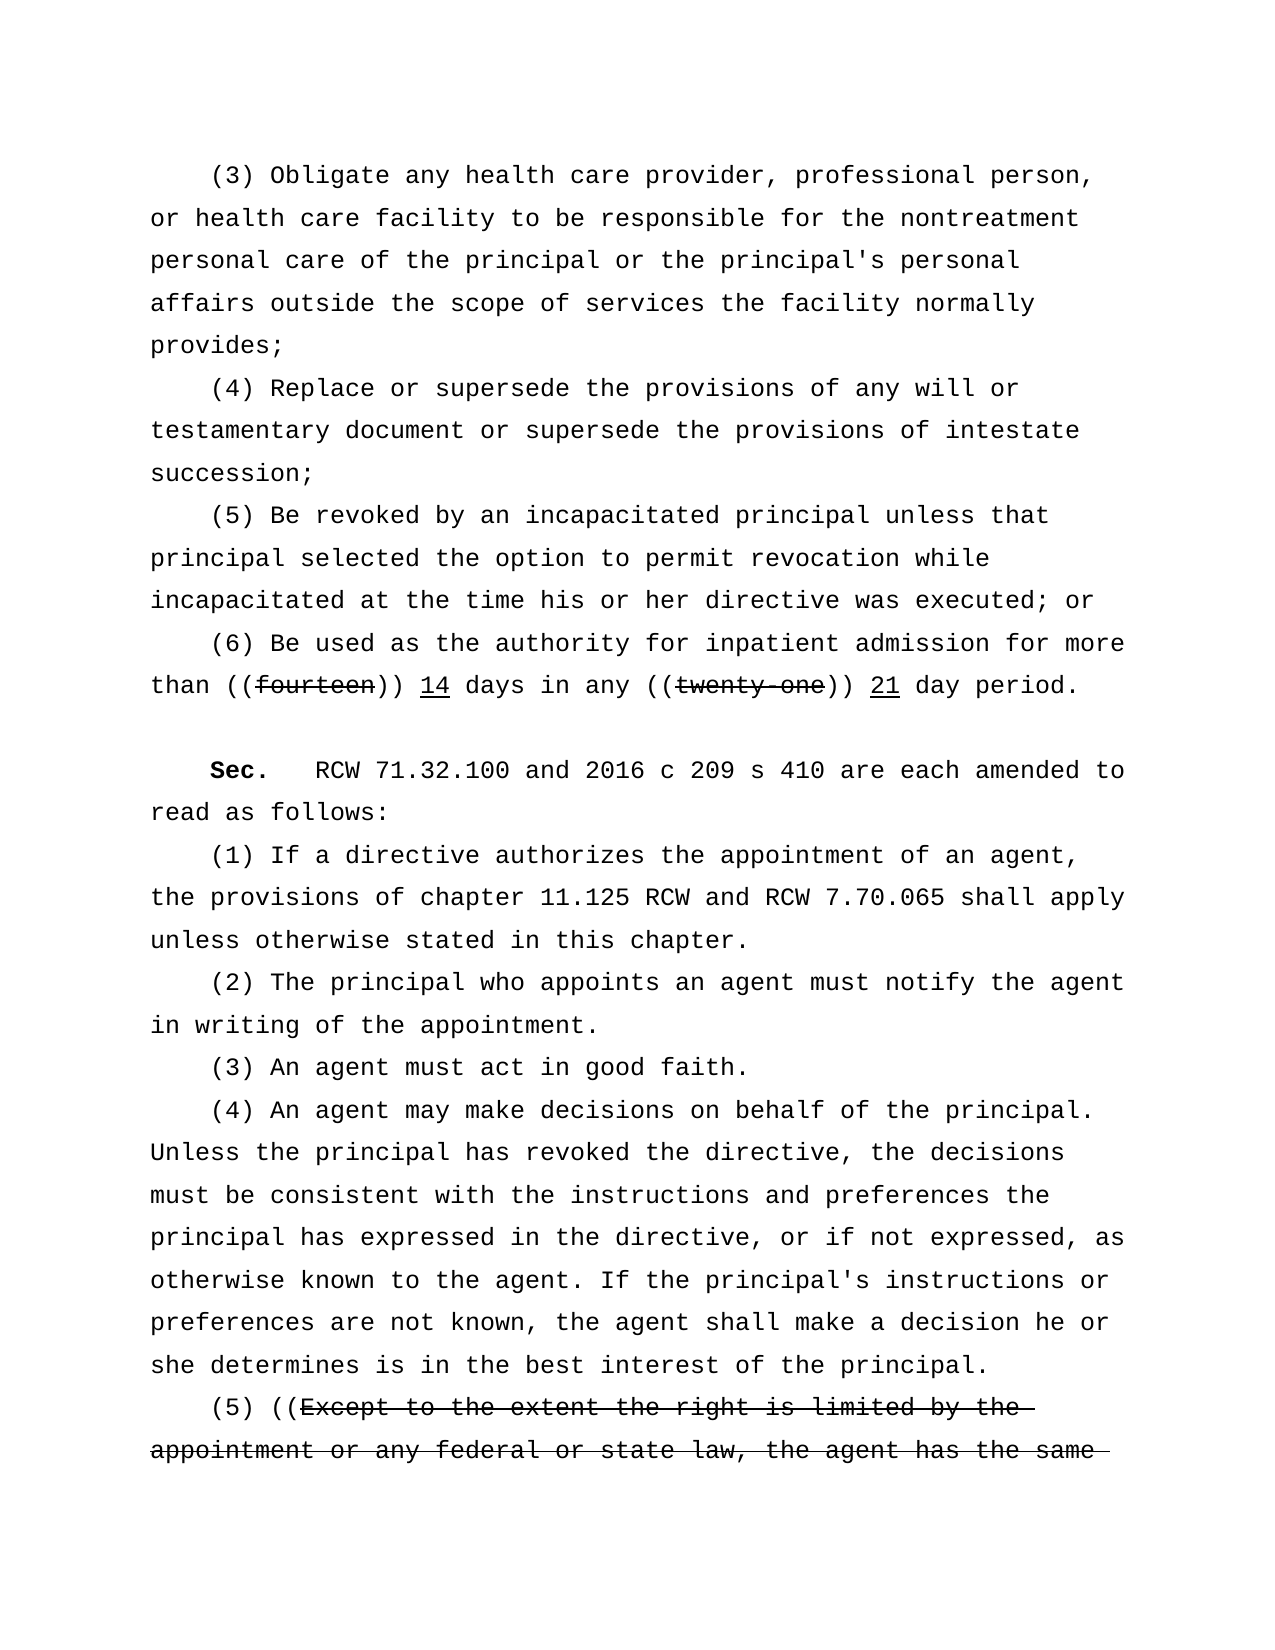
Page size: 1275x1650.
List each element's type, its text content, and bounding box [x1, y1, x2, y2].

text (1) If a directive authorizes the appointment of an agent, the provisions of chapter 11.125 RCW and RCW 7.70.065 shall apply unless otherwise stated in this chapter. [150, 829, 1125, 957]
text (3) Obligate any health care provider, professional person, or health care facility to be responsible for the nontreatment personal care of the principal or the principal's personal affairs outside the scope of services the facility normally provides; [150, 150, 1125, 362]
text (2) The principal who appoints an agent must notify the agent in writing of the appointment. [150, 957, 1125, 1042]
text (5) Be revoked by an incapacitated principal unless that principal selected the option to permit revocation while incapacitated at the time his or her directive was executed; or [150, 490, 1125, 617]
text Sec. RCW 71.32.100 and 2016 c 209 s 410 are each amended to read as follows: [150, 744, 1125, 829]
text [150, 1382, 1125, 1467]
text (4) An agent may make decisions on behalf of the principal. Unless the principal has revoked the directive, the decisions must be consistent with the instructions and preferences the principal has expressed in the directive, or if not expressed, as otherwise known to the agent. If the principal's instructions or preferences are not known, the agent shall make a decision he or she determines is in the best interest of the principal. [150, 1084, 1125, 1382]
text (4) Replace or supersede the provisions of any will or testamentary document or supersede the provisions of intestate succession; [150, 362, 1125, 490]
text (6) Be used as the authority for inpatient admission for more than ((fourteen)) 14 days in any ((twenty-one)) 21 day period. [150, 617, 1125, 702]
text (3) An agent must act in good faith. [150, 1042, 1125, 1084]
